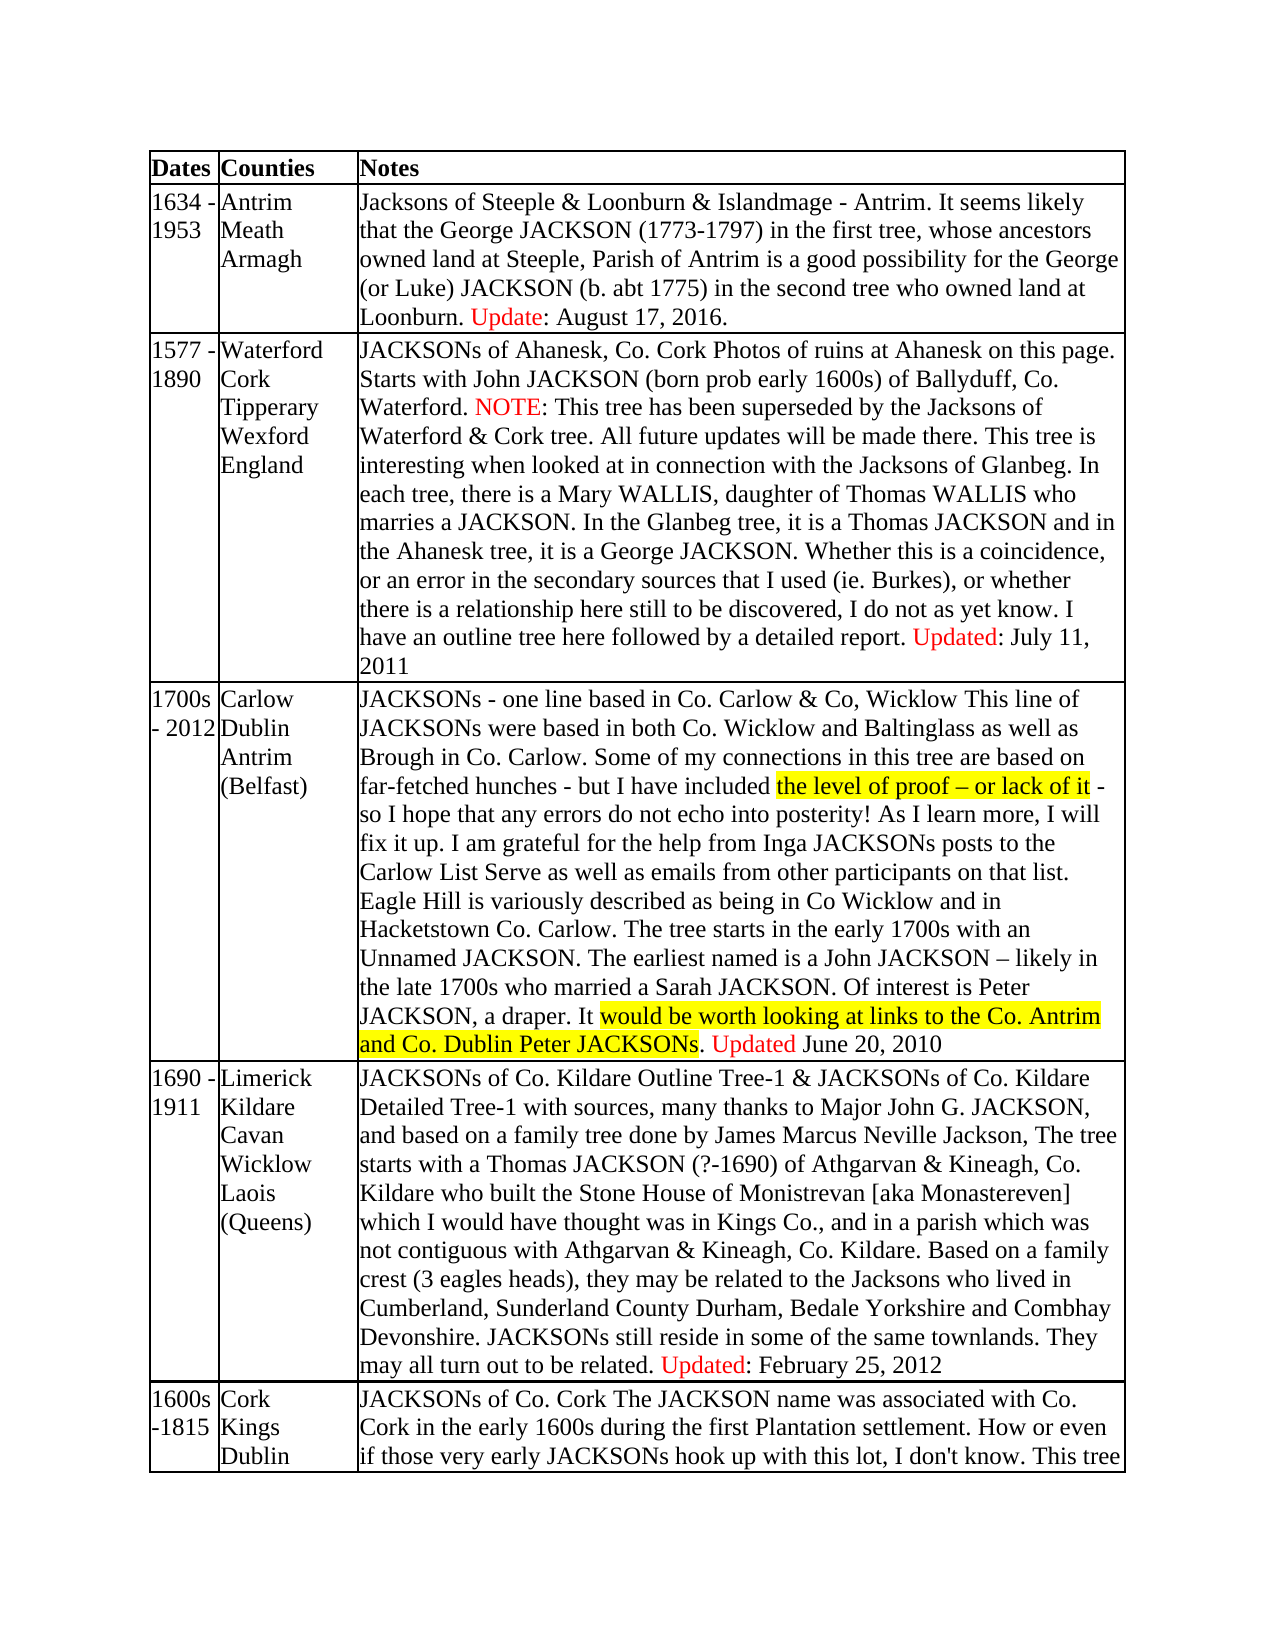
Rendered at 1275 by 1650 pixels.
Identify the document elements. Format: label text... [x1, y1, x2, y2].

table_cell Antrim Meath Armagh [220, 185, 357, 332]
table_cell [359, 1383, 1124, 1471]
table_cell 1690 - 1911 [151, 1062, 218, 1380]
table_cell 1700s - 2012 [151, 683, 218, 1059]
table_header Notes [359, 152, 1124, 183]
table_cell 1634 - 1953 [151, 185, 218, 332]
table_header Dates [151, 152, 218, 183]
table_cell Limerick Kildare Cavan Wicklow Laois (Queens) [220, 1062, 357, 1380]
table_cell Waterford Cork Tipperary Wexford England [220, 334, 357, 681]
table_cell Cork Kings Dublin Tipperary [220, 1383, 357, 1471]
table_cell Carlow Dublin Antrim (Belfast) [220, 683, 357, 1059]
table_cell 1577 - 1890 [151, 334, 218, 681]
table_cell JACKSONs - one line based in Co. Carlow & Co, Wicklow This line of JACKSONs were based in both Co. Wicklow and Baltinglass as well as Brough in Co. Carlow. Some of my connections in this tree are based on far-fetched hunches - but I have included the level of proof – or lack of it - so I hope that any errors do not echo into posterity! As I learn more, I will fix it up. I am grateful for the help from Inga JACKSONs posts to the Carlow List Serve as well as emails from other participants on that list. Eagle Hill is variously described as being in Co Wicklow and in Hacketstown Co. Carlow. The tree starts in the early 1700s with an Unnamed JACKSON. The earliest named is a John JACKSON – likely in the late 1700s who married a Sarah JACKSON. Of interest is Peter JACKSON, a draper. It would be worth looking at links to the Co. Antrim and Co. Dublin Peter JACKSONs. Updated June 20, 2010 [359, 683, 1124, 1059]
table_cell 1600s -1815 [151, 1383, 218, 1471]
table_cell Jacksons of Steeple & Loonburn & Islandmage - Antrim. It seems likely that the George JACKSON (1773-1797) in the first tree, whose ancestors owned land at Steeple, Parish of Antrim is a good possibility for the George (or Luke) JACKSON (b. abt 1775) in the second tree who owned land at Loonburn. Update: August 17, 2016. [359, 185, 1124, 332]
table_cell JACKSONs of Ahanesk, Co. Cork Photos of ruins at Ahanesk on this page. Starts with John JACKSON (born prob early 1600s) of Ballyduff, Co. Waterford. NOTE: This tree has been superseded by the Jacksons of Waterford & Cork tree. All future updates will be made there. This tree is interesting when looked at in connection with the Jacksons of Glanbeg. In each tree, there is a Mary WALLIS, daughter of Thomas WALLIS who marries a JACKSON. In the Glanbeg tree, it is a Thomas JACKSON and in the Ahanesk tree, it is a George JACKSON. Whether this is a coincidence, or an error in the secondary sources that I used (ie. Burkes), or whether there is a relationship here still to be discovered, I do not as yet know. I have an outline tree here followed by a detailed report. Updated: July 11, 2011 [359, 334, 1124, 681]
table_header Counties [220, 152, 357, 183]
table_cell JACKSONs of Co. Kildare Outline Tree-1 & JACKSONs of Co. Kildare Detailed Tree-1 with sources, many thanks to Major John G. JACKSON, and based on a family tree done by James Marcus Neville Jackson, The tree starts with a Thomas JACKSON (?-1690) of Athgarvan & Kineagh, Co. Kildare who built the Stone House of Monistrevan [aka Monastereven] which I would have thought was in Kings Co., and in a parish which was not contiguous with Athgarvan & Kineagh, Co. Kildare. Based on a family crest (3 eagles heads), they may be related to the Jacksons who lived in Cumberland, Sunderland County Durham, Bedale Yorkshire and Combhay Devonshire. JACKSONs still reside in some of the same townlands. They may all turn out to be related. Updated: February 25, 2012 [359, 1062, 1124, 1380]
